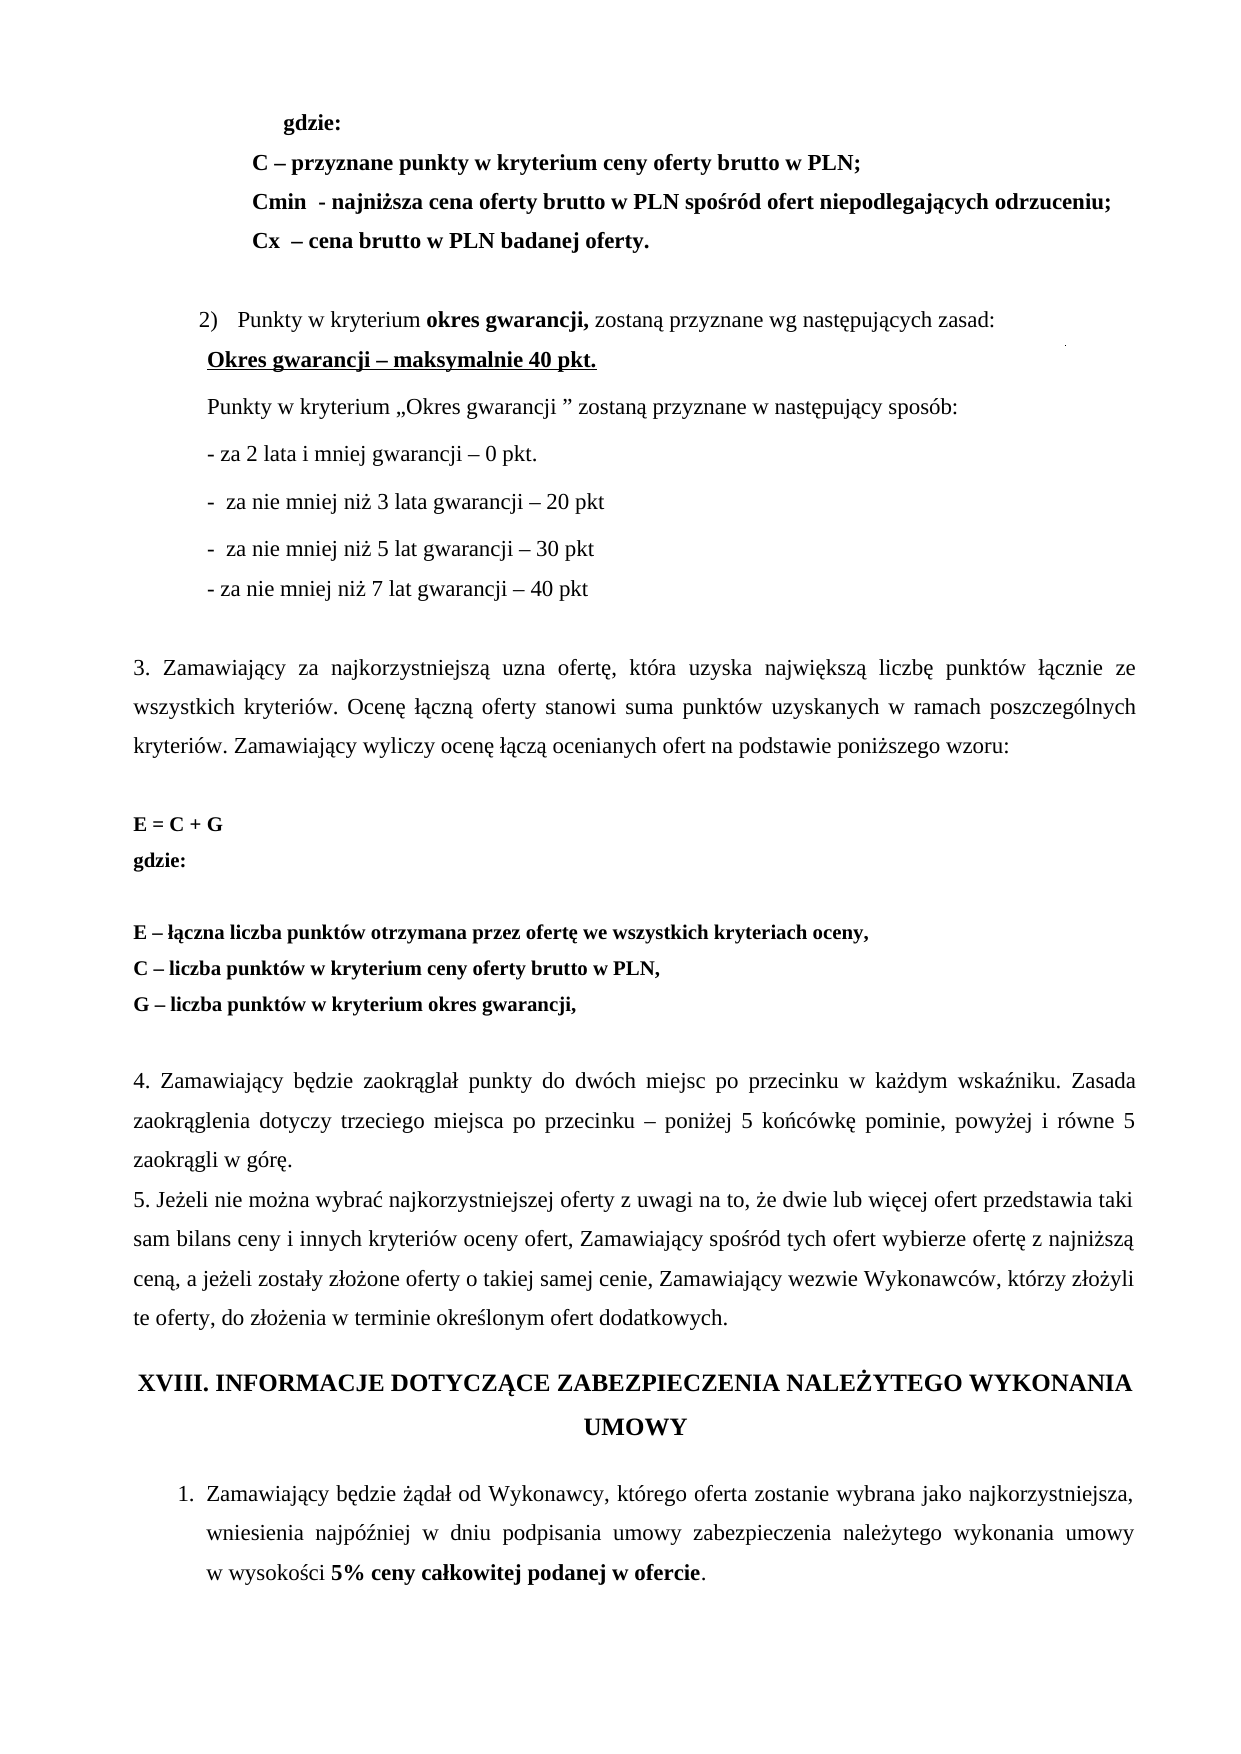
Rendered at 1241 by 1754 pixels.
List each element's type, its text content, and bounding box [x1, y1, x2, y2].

text E – łączna liczba punktów otrzymana przez ofertę we wszystkich kryteriach oceny, [133, 919, 1035, 944]
text - za 2 lata i mniej gwarancji – 0 pkt. [133, 441, 1130, 467]
text C – przyznane punkty w kryterium ceny oferty brutto w PLN; [252, 148, 1137, 175]
list Punkty w kryterium okres gwarancji, zostaną przyznane wg następujących zasad: [199, 306, 1137, 333]
text 4. Zamawiający będzie zaokrąglał punkty do dwóch miejsc po przecinku w każdym wskaźniku. Zasada zaokrąglenia dotyczy trzeciego miejsca po przecinku – poniżej 5 końcówkę pominie, powyżej i równe 5 zaokrągli w górę. [133, 1067, 1137, 1172]
text 5. Jeżeli nie można wybrać najkorzystniejszej oferty z uwagi na to, że dwie lub więcej ofert przedstawia taki sam bilans ceny i innych kryteriów oceny ofert, Zamawiający spośród tych ofert wybierze ofertę z najniższą ceną, a jeżeli zostały złożone oferty o takiej samej cenie, Zamawiający wezwie Wykonawców, którzy złożyli te oferty, do złożenia w terminie określonym ofert dodatkowych. [133, 1186, 1135, 1330]
text - za nie mniej niż 3 lata gwarancji – 20 pkt [133, 488, 1130, 514]
text Okres gwarancji – maksymalnie 40 pkt. [133, 346, 1137, 372]
list Zamawiający będzie żądał od Wykonawcy, którego oferta zostanie wybrana jako najkorzystniejsza, wniesienia najpóźniej w dniu podpisania umowy zabezpieczenia należytego wykonania umowy w wysokości 5% ceny całkowitej podanej w ofercie. [177, 1480, 1135, 1585]
text Cx – cena brutto w PLN badanej oferty. [252, 227, 1137, 254]
text C – liczba punktów w kryterium ceny oferty brutto w PLN, [133, 956, 1035, 980]
text G – liczba punktów w kryterium okres gwarancji, [133, 992, 1137, 1016]
text gdzie: [133, 847, 312, 872]
text gdzie: [283, 109, 1137, 135]
text 3. Zamawiający za najkorzystniejszą uzna ofertę, która uzyska największą liczbę punktów łącznie ze wszystkich kryteriów. Ocenę łączną oferty stanowi suma punktów uzyskanych w ramach poszczególnych kryteriów. Zamawiający wyliczy ocenę łączą ocenianych ofert na podstawie poniższego wzoru: [133, 653, 1137, 759]
text XVIII. INFORMACJE DOTYCZĄCE ZABEZPIECZENIA NALEŻYTEGO WYKONANIA UMOWY [133, 1368, 1137, 1440]
text Cmin - najniższa cena oferty brutto w PLN spośród ofert niepodlegających odrzuceniu; [252, 188, 1137, 214]
text Punkty w kryterium „Okres gwarancji ” zostaną przyznane w następujący sposób: [133, 393, 1130, 419]
text - za nie mniej niż 5 lat gwarancji – 30 pkt [133, 535, 1137, 561]
text - za nie mniej niż 7 lat gwarancji – 40 pkt [133, 574, 1137, 601]
text E = C + G [133, 811, 312, 836]
